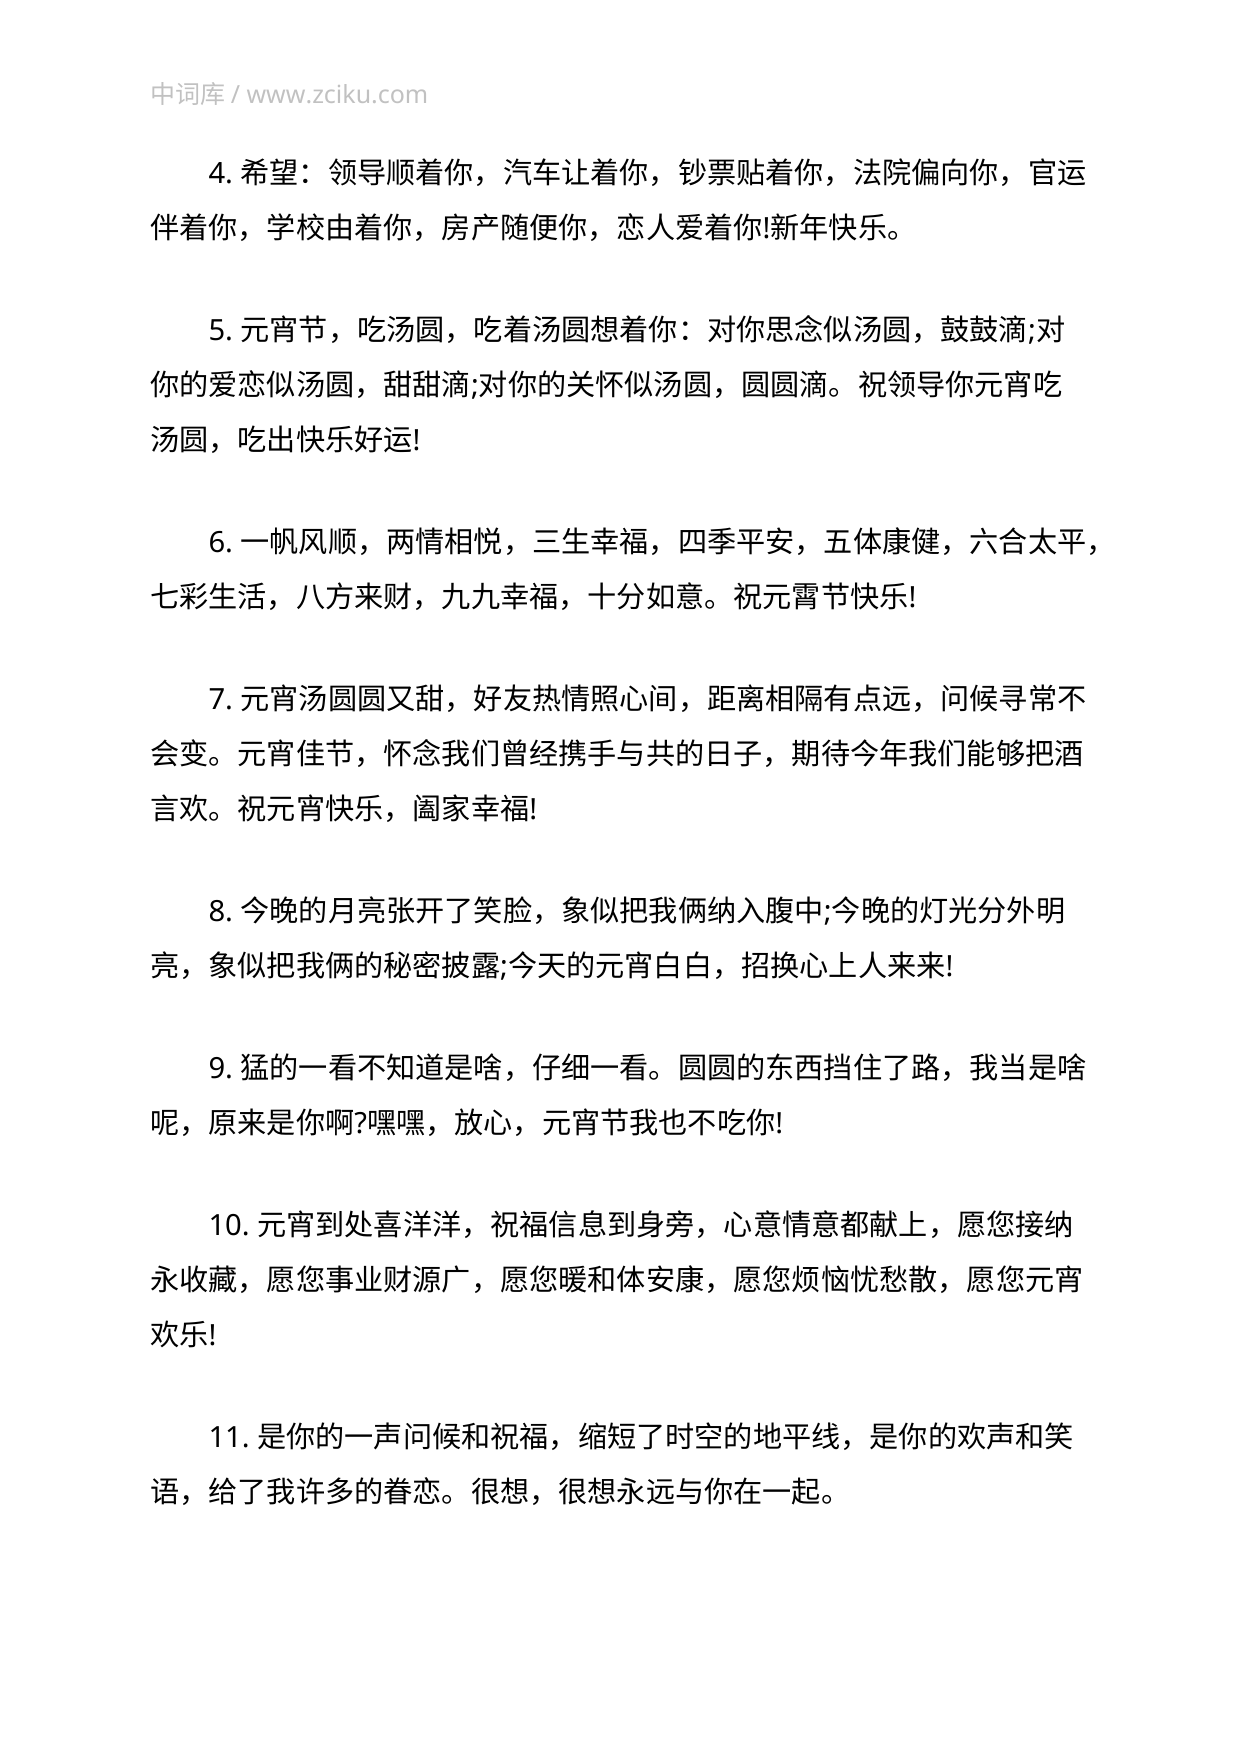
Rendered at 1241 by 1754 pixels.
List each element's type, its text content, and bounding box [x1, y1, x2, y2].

text 7. 元宵汤圆圆又甜，好友热情照心间，距离相隔有点远，问候寻常不会变。元宵佳节，怀念我们曾经携手与共的日子，期待今年我们能够把酒言欢。祝元宵快乐，阖家幸福! [150, 676, 1090, 828]
text 10. 元宵到处喜洋洋，祝福信息到身旁，心意情意都献上，愿您接纳永收藏，愿您事业财源广，愿您暖和体安康，愿您烦恼忧愁散，愿您元宵欢乐! [150, 1202, 1090, 1354]
text 5. 元宵节，吃汤圆，吃着汤圆想着你：对你思念似汤圆，鼓鼓滴;对你的爱恋似汤圆，甜甜滴;对你的关怀似汤圆，圆圆滴。祝领导你元宵吃汤圆，吃出快乐好运! [150, 307, 1090, 459]
text 8. 今晚的月亮张开了笑脸，象似把我俩纳入腹中;今晚的灯光分外明亮，象似把我俩的秘密披露;今天的元宵白白，招换心上人来来! [150, 888, 1090, 985]
text 9. 猛的一看不知道是啥，仔细一看。圆圆的东西挡住了路，我当是啥呢，原来是你啊?嘿嘿，放心，元宵节我也不吃你! [150, 1045, 1090, 1142]
text 6. 一帆风顺，两情相悦，三生幸福，四季平安，五体康健，六合太平，七彩生活，八方来财，九九幸福，十分如意。祝元霄节快乐! [150, 519, 1090, 616]
text 11. 是你的一声问候和祝福，缩短了时空的地平线，是你的欢声和笑语，给了我许多的眷恋。很想，很想永远与你在一起。 [150, 1414, 1090, 1511]
text 4. 希望：领导顺着你，汽车让着你，钞票贴着你，法院偏向你，官运伴着你，学校由着你，房产随便你，恋人爱着你!新年快乐。 [150, 150, 1090, 247]
